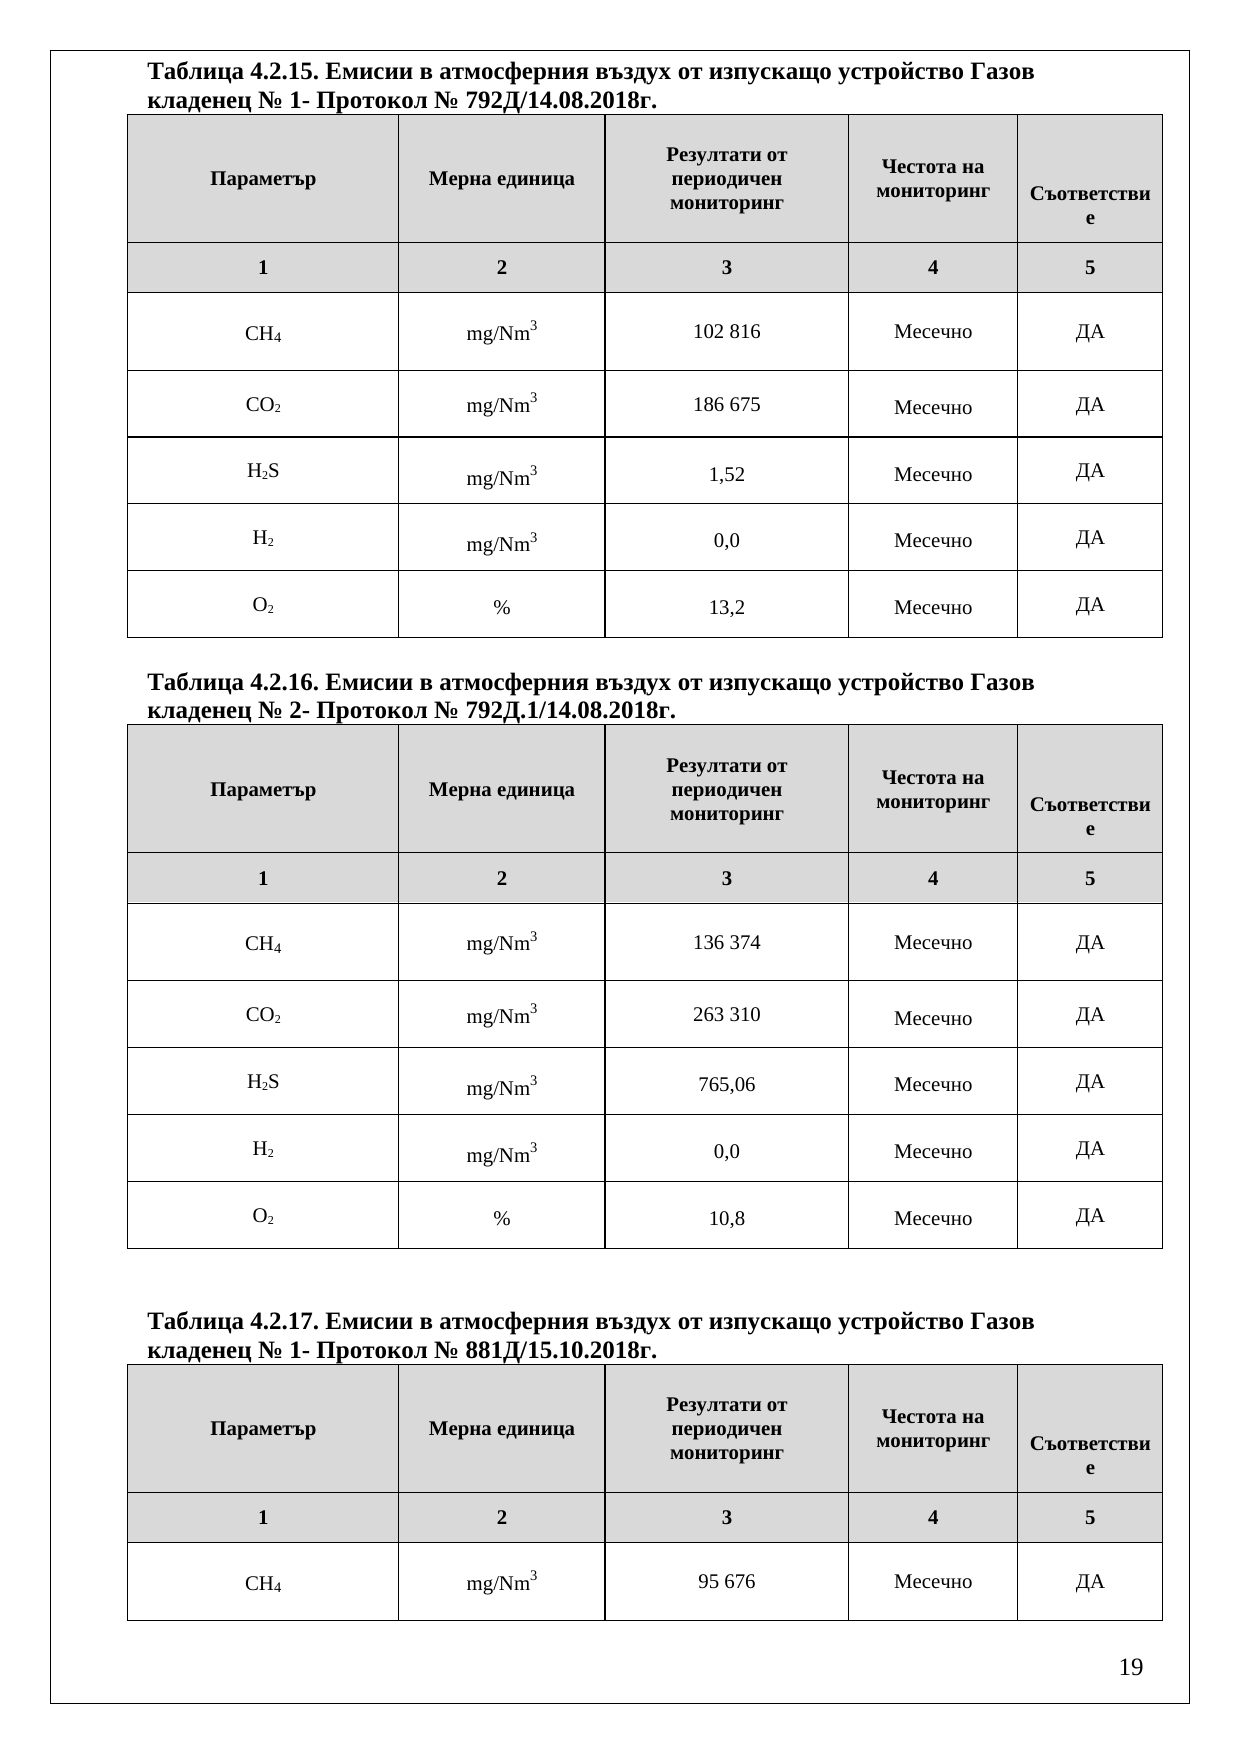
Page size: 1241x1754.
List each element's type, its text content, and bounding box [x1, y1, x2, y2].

table_cell 136 374 [606, 904, 848, 980]
table_cell Месечно [849, 1182, 1017, 1248]
table_cell 13,2 [606, 571, 848, 637]
table_cell ДА [1018, 293, 1162, 369]
table_cell 765,06 [606, 1048, 848, 1114]
table_cell H2 [128, 1115, 398, 1181]
table_cell 1 [128, 853, 398, 902]
table_cell ДА [1018, 1115, 1162, 1181]
table_header Мерна единица [399, 1365, 604, 1492]
table_cell mg/Nm3 [399, 1115, 604, 1181]
text Таблица 4.2.16. Емисии в атмосферния въздух от изпускащо устройство Газов кладенец № 2- Протокол № 792Д.1/14.08.2018г. [147, 667, 1143, 724]
table_cell ДА [1018, 1543, 1162, 1620]
table_cell Месечно [849, 1543, 1017, 1620]
table_cell 5 [1018, 1493, 1162, 1542]
table_cell CO2 [128, 371, 398, 436]
table_cell Месечно [849, 571, 1017, 637]
table_cell Месечно [849, 371, 1017, 436]
table_header Съответствие [1018, 1365, 1162, 1492]
table_cell Месечно [849, 1048, 1017, 1114]
table_cell mg/Nm3 [399, 371, 604, 436]
table_header Честота на мониторинг [849, 725, 1017, 852]
table_cell ДА [1018, 904, 1162, 980]
table_cell ДА [1018, 438, 1162, 503]
table_cell 2 [399, 1493, 604, 1542]
table_header Резултати от периодичен мониторинг [606, 1365, 848, 1492]
table_header Честота на мониторинг [849, 1365, 1017, 1492]
table_cell 3 [606, 1493, 848, 1542]
table_cell 0,0 [606, 504, 848, 570]
table_cell % [399, 571, 604, 637]
table_cell ДА [1018, 571, 1162, 637]
table_cell mg/Nm3 [399, 438, 604, 503]
table_cell H2S [128, 1048, 398, 1114]
table_cell 3 [606, 243, 848, 292]
table_header Параметър [128, 725, 398, 852]
table_cell 0,0 [606, 1115, 848, 1181]
table_cell 263 310 [606, 981, 848, 1047]
table_cell mg/Nm3 [399, 1543, 604, 1620]
table_cell 4 [849, 853, 1017, 902]
table_header Мерна единица [399, 725, 604, 852]
table_cell Месечно [849, 293, 1017, 369]
table_cell 2 [399, 243, 604, 292]
table_cell CO2 [128, 981, 398, 1047]
table_cell CH4 [128, 904, 398, 980]
table_header Съответствие [1018, 115, 1162, 242]
table_cell ДА [1018, 1182, 1162, 1248]
table_cell Месечно [849, 904, 1017, 980]
table_cell mg/Nm3 [399, 981, 604, 1047]
table_cell mg/Nm3 [399, 1048, 604, 1114]
table_cell % [399, 1182, 604, 1248]
table_header Честота на мониторинг [849, 115, 1017, 242]
table_cell 1,52 [606, 438, 848, 503]
table_cell ДА [1018, 1048, 1162, 1114]
table_cell mg/Nm3 [399, 904, 604, 980]
table_cell mg/Nm3 [399, 504, 604, 570]
table_cell Месечно [849, 1115, 1017, 1181]
table_cell H2 [128, 504, 398, 570]
table_cell 95 676 [606, 1543, 848, 1620]
table_cell 3 [606, 853, 848, 902]
table_cell 4 [849, 1493, 1017, 1542]
table_cell O2 [128, 1182, 398, 1248]
table_cell Месечно [849, 981, 1017, 1047]
table_cell ДА [1018, 371, 1162, 436]
table_cell 5 [1018, 243, 1162, 292]
table_cell ДА [1018, 504, 1162, 570]
table_cell ДА [1018, 981, 1162, 1047]
table_cell O2 [128, 571, 398, 637]
table_header Параметър [128, 1365, 398, 1492]
table_cell CH4 [128, 1543, 398, 1620]
table_cell Месечно [849, 504, 1017, 570]
text Таблица 4.2.15. Емисии в атмосферния въздух от изпускащо устройство Газов кладенец № 1- Протокол № 792Д/14.08.2018г. [147, 56, 1143, 114]
table_cell 186 675 [606, 371, 848, 436]
table_header Параметър [128, 115, 398, 242]
table_cell 10,8 [606, 1182, 848, 1248]
table_header Резултати от периодичен мониторинг [606, 115, 848, 242]
text Таблица 4.2.17. Емисии в атмосферния въздух от изпускащо устройство Газов кладенец № 1- Протокол № 881Д/15.10.2018г. [147, 1306, 1143, 1364]
table_cell 1 [128, 243, 398, 292]
table_cell 102 816 [606, 293, 848, 369]
table_cell 2 [399, 853, 604, 902]
table_cell mg/Nm3 [399, 293, 604, 369]
table_cell H2S [128, 438, 398, 503]
table_cell 4 [849, 243, 1017, 292]
table_cell 1 [128, 1493, 398, 1542]
table_cell CH4 [128, 293, 398, 369]
table_header Съответствие [1018, 725, 1162, 852]
table_cell 5 [1018, 853, 1162, 902]
table_cell Месечно [849, 438, 1017, 503]
table_header Резултати от периодичен мониторинг [606, 725, 848, 852]
table_header Мерна единица [399, 115, 604, 242]
